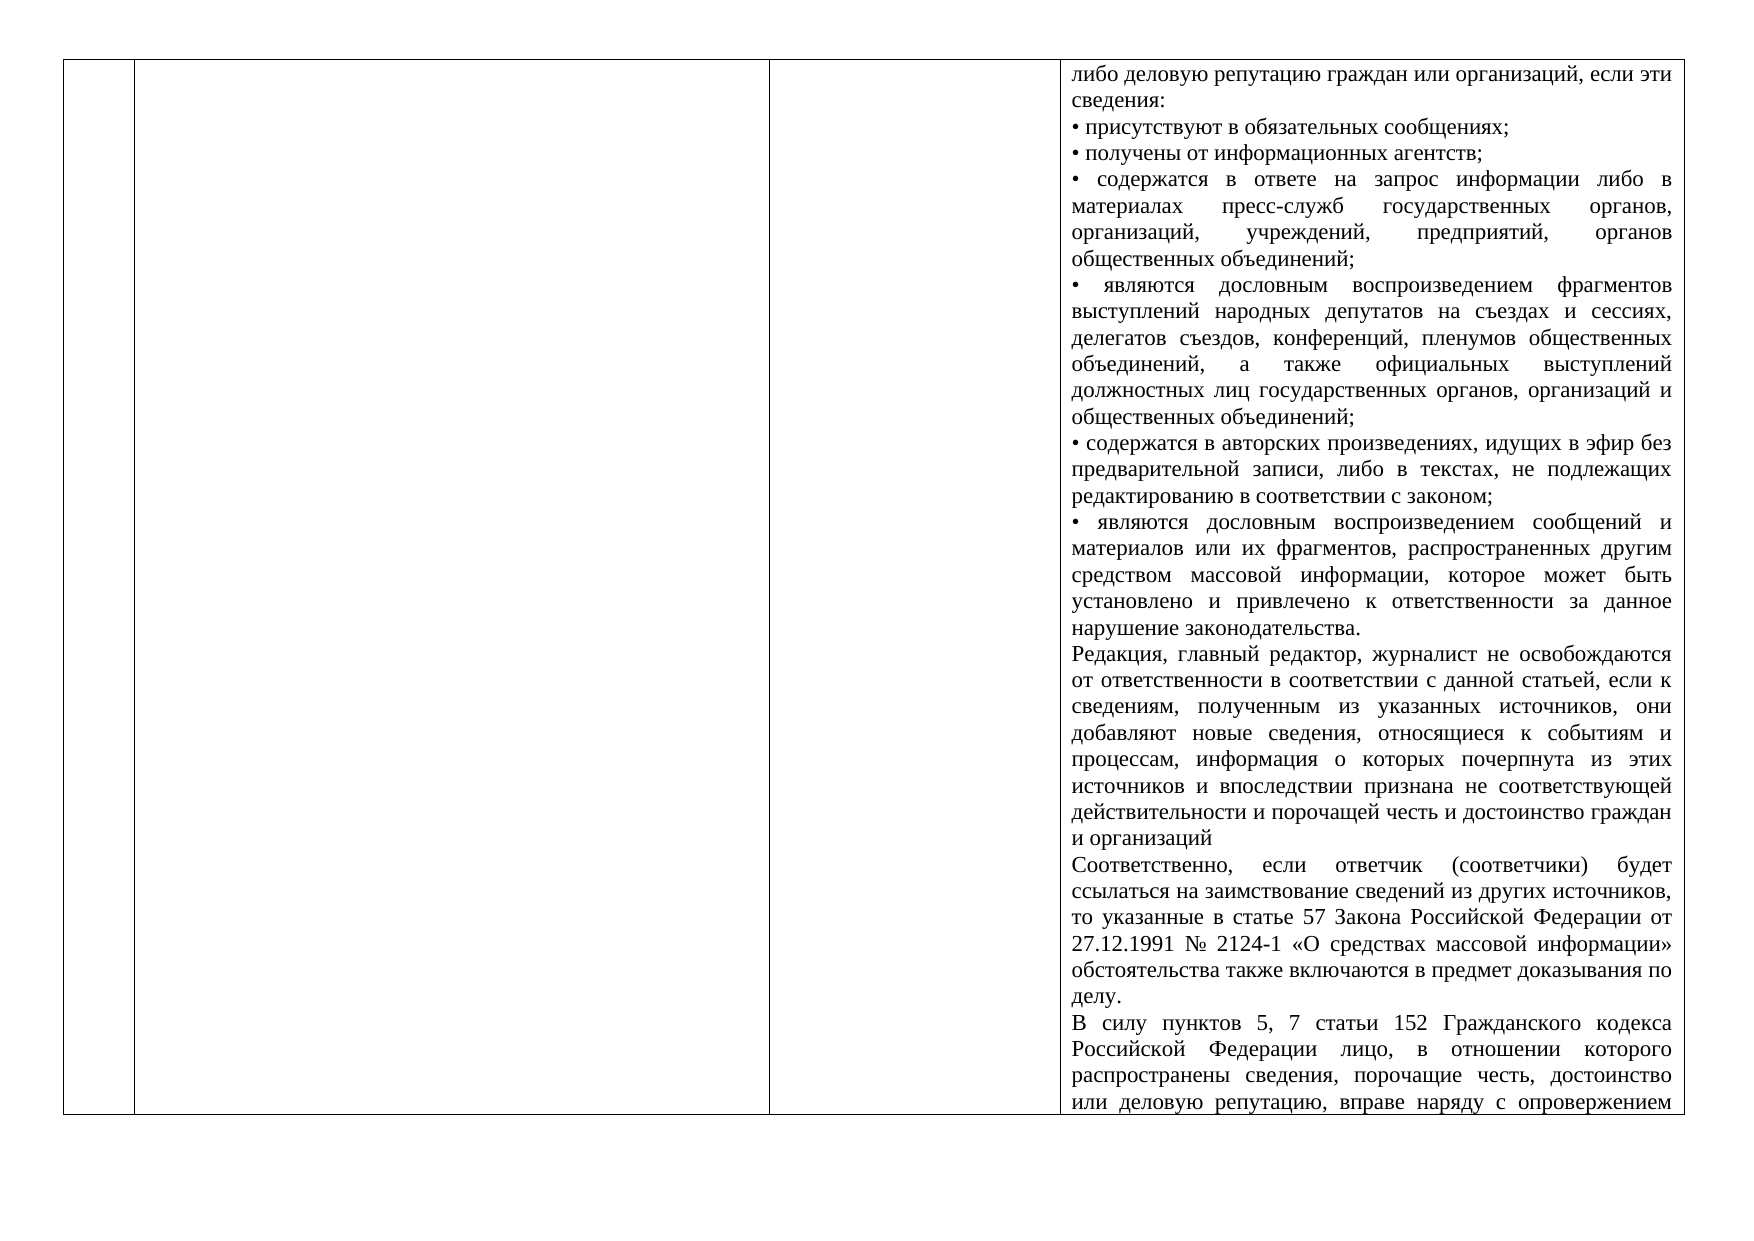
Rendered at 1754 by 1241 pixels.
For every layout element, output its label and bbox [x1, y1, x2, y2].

table_cell [135, 60, 769, 1114]
table_cell [1061, 60, 1684, 1114]
